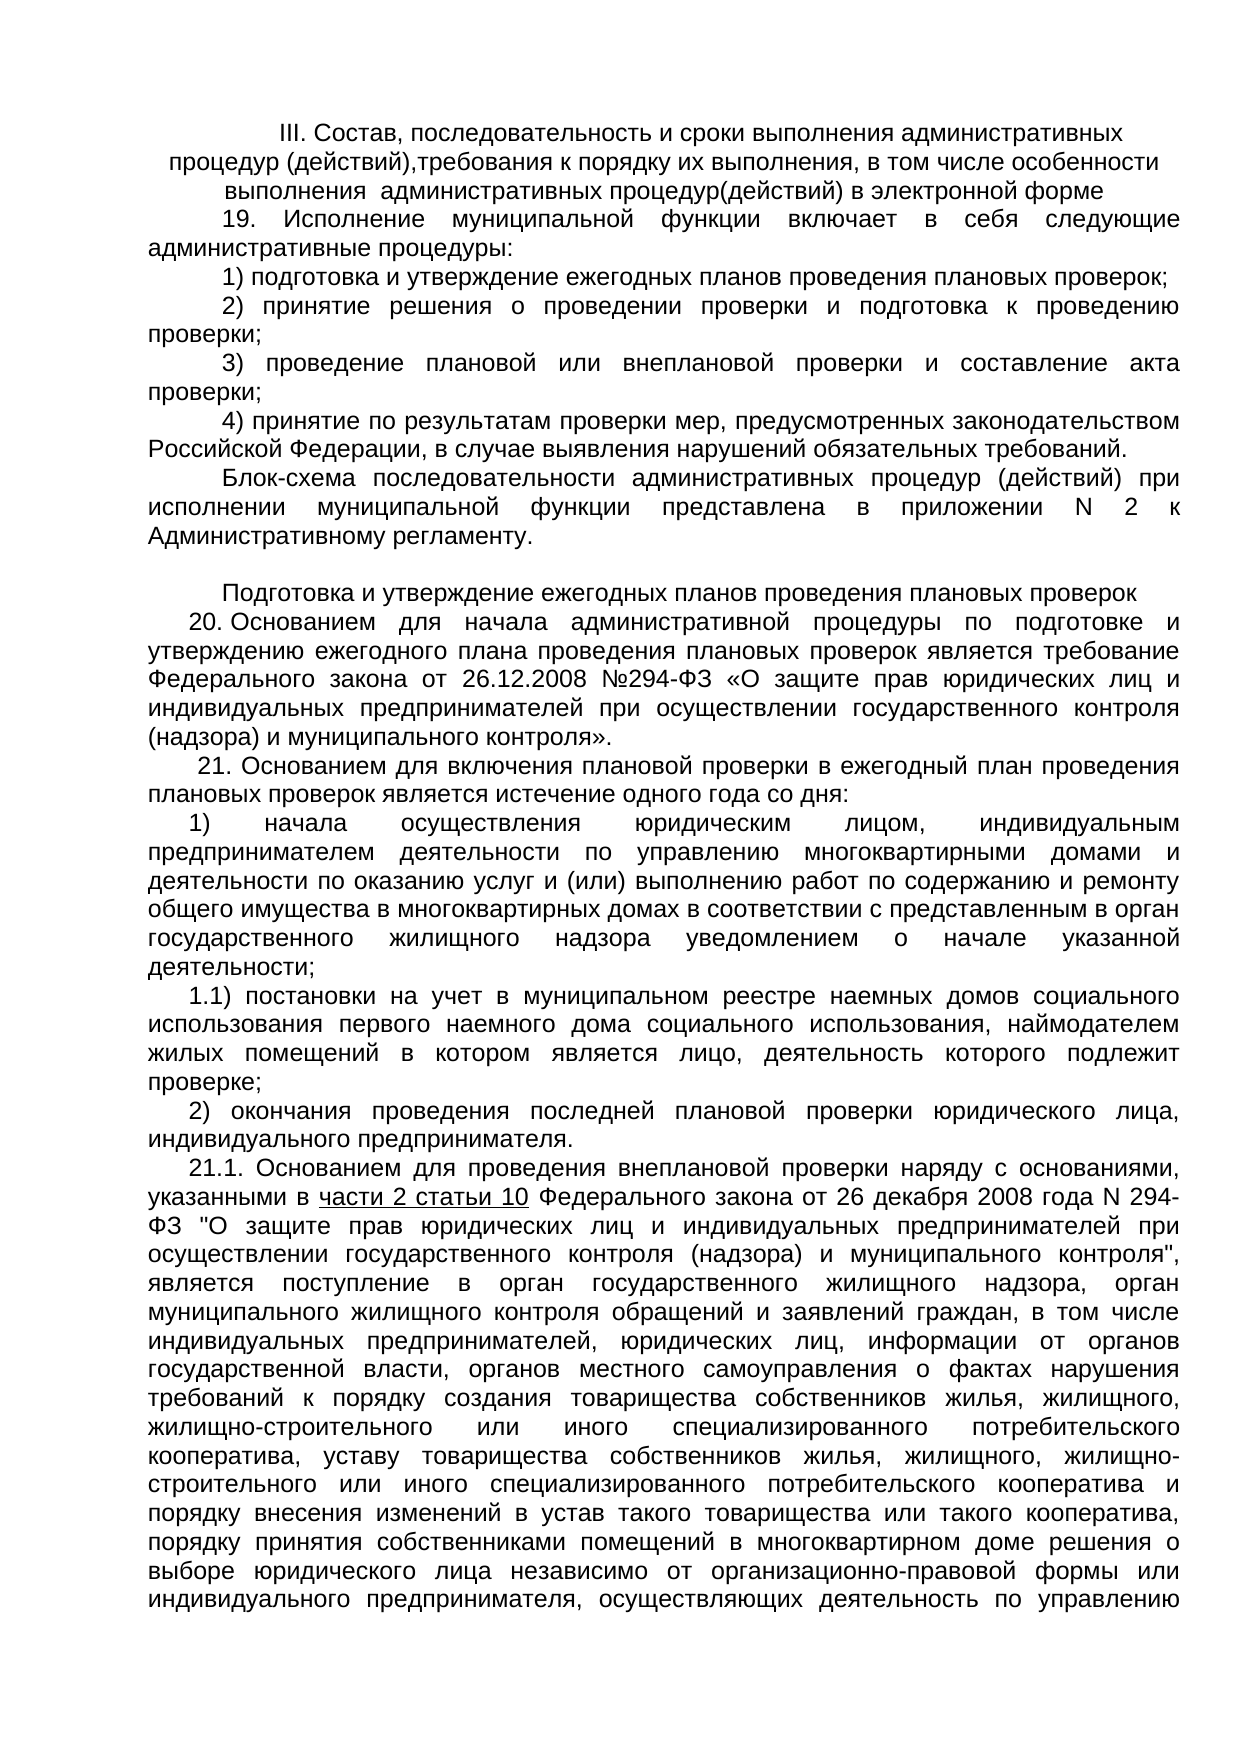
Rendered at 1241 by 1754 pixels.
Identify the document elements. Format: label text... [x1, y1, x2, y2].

text 2) окончания проведения последней плановой проверки юридического лица, индивидуального предпринимателя. [148, 1096, 1181, 1153]
text 20. Основанием для начала административной процедуры по подготовке и утверждению ежегодного плана проведения плановых проверок является требование Федерального закона от 26.12.2008 №294-ФЗ «О защите прав юридических лиц и индивидуальных предпринимателей при осуществлении государственного контроля (надзора) и муниципального контроля». [148, 607, 1181, 751]
text Блок-схема последовательности административных процедур (действий) при исполнении муниципальной функции представлена в приложении N 2 к Административному регламенту. [148, 463, 1181, 549]
text 2) принятие решения о проведении проверки и подготовка к проведению проверки; [148, 291, 1181, 348]
text 1.1) постановки на учет в муниципальном реестре наемных домов социального использования первого наемного дома социального использования, наймодателем жилых помещений в котором является лицо, деятельность которого подлежит проверке; [148, 981, 1181, 1096]
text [148, 1153, 1181, 1613]
text 1) подготовка и утверждение ежегодных планов проведения плановых проверок; [148, 262, 1181, 291]
text 4) принятие по результатам проверки мер, предусмотренных законодательством Российской Федерации, в случае выявления нарушений обязательных требований. [148, 406, 1181, 463]
text 3) проведение плановой или внеплановой проверки и составление акта проверки; [148, 348, 1181, 406]
text III. Состав, последовательность и сроки выполнения административных процедур (действий),требования к порядку их выполнения, в том числе особенности выполнения административных процедур(действий) в электронной форме [148, 118, 1181, 204]
text 1) начала осуществления юридическим лицом, индивидуальным предпринимателем деятельности по управлению многоквартирными домами и деятельности по оказанию услуг и (или) выполнению работ по содержанию и ремонту общего имущества в многоквартирных домах в соответствии с представленным в орган государственного жилищного надзора уведомлением о начале указанной деятельности; [148, 808, 1181, 981]
text Подготовка и утверждение ежегодных планов проведения плановых проверок [148, 578, 1181, 607]
text 19. Исполнение муниципальной функции включает в себя следующие административные процедуры: [148, 204, 1181, 262]
text 21. Основанием для включения плановой проверки в ежегодный план проведения плановых проверок является истечение одного года со дня: [148, 751, 1181, 808]
